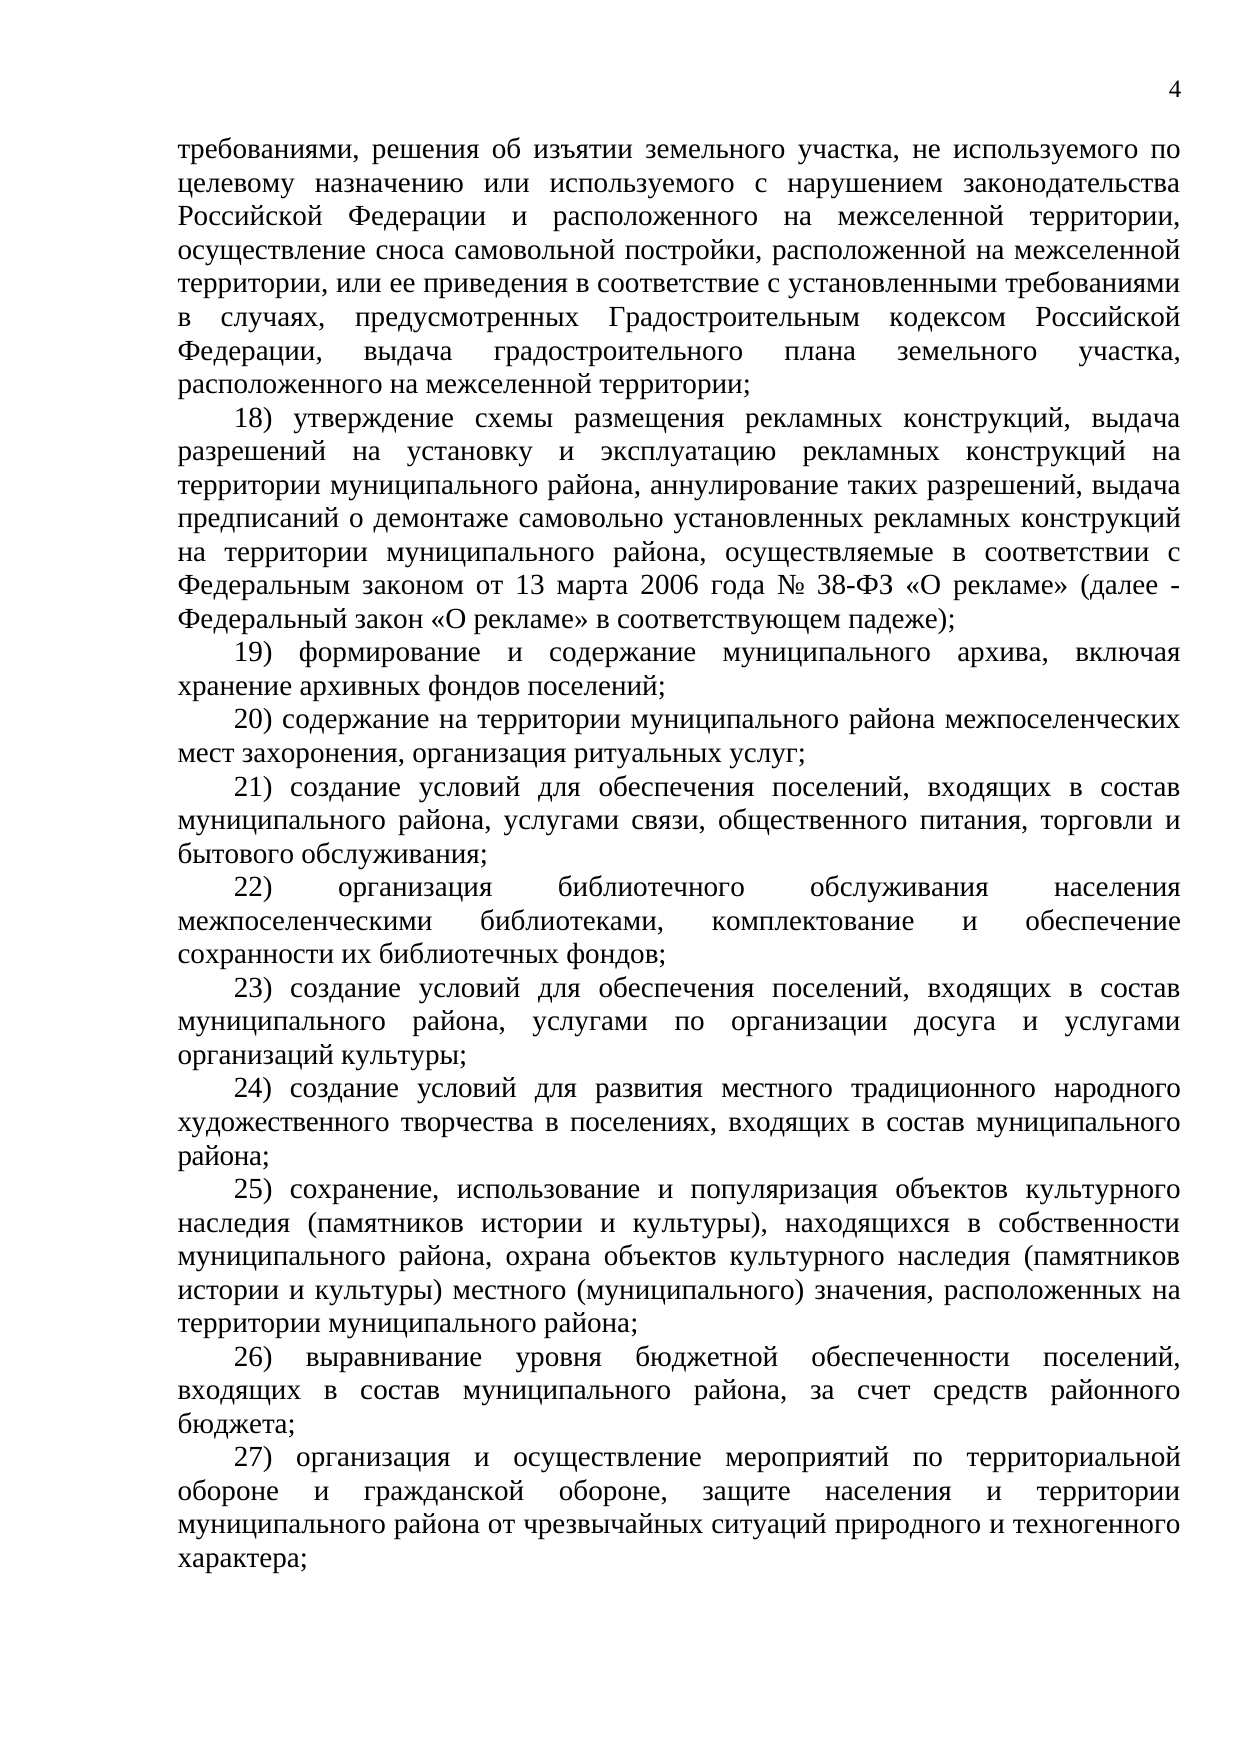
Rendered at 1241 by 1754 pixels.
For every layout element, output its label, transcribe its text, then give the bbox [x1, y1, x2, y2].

text 19) формирование и содержание муниципального архива, включая хранение архивных фондов поселений; [177, 634, 1181, 702]
text 22) организация библиотечного обслуживания населения межпоселенческими библиотеками, комплектование и обеспечение сохранности их библиотечных фондов; [177, 869, 1181, 970]
text 27) организация и осуществление мероприятий по территориальной обороне и гражданской обороне, защите населения и территории муниципального района от чрезвычайных ситуаций природного и техногенного характера; [177, 1439, 1181, 1574]
text 23) создание условий для обеспечения поселений, входящих в состав муниципального района, услугами по организации досуга и услугами организаций культуры; [177, 970, 1181, 1071]
text 18) утверждение схемы размещения рекламных конструкций, выдача разрешений на установку и эксплуатацию рекламных конструкций на территории муниципального района, аннулирование таких разрешений, выдача предписаний о демонтаже самовольно установленных рекламных конструкций на территории муниципального района, осуществляемые в соответствии с Федеральным законом от 13 марта 2006 года № 38-ФЗ «О рекламе» (далее - Федеральный закон «О рекламе» в соответствующем падеже); [177, 400, 1181, 634]
text 21) создание условий для обеспечения поселений, входящих в состав муниципального района, услугами связи, общественного питания, торговли и бытового обслуживания; [177, 769, 1181, 869]
text 25) сохранение, использование и популяризация объектов культурного наследия (памятников истории и культуры), находящихся в собственности муниципального района, охрана объектов культурного наследия (памятников истории и культуры) местного (муниципального) значения, расположенных на территории муниципального района; [177, 1171, 1181, 1339]
text 26) выравнивание уровня бюджетной обеспеченности поселений, входящих в состав муниципального района, за счет средств районного бюджета; [177, 1339, 1181, 1439]
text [177, 131, 1181, 400]
text 24) создание условий для развития местного традиционного народного художественного творчества в поселениях, входящих в состав муниципального района; [177, 1071, 1181, 1171]
text 20) содержание на территории муниципального района межпоселенческих мест захоронения, организация ритуальных услуг; [177, 702, 1181, 769]
